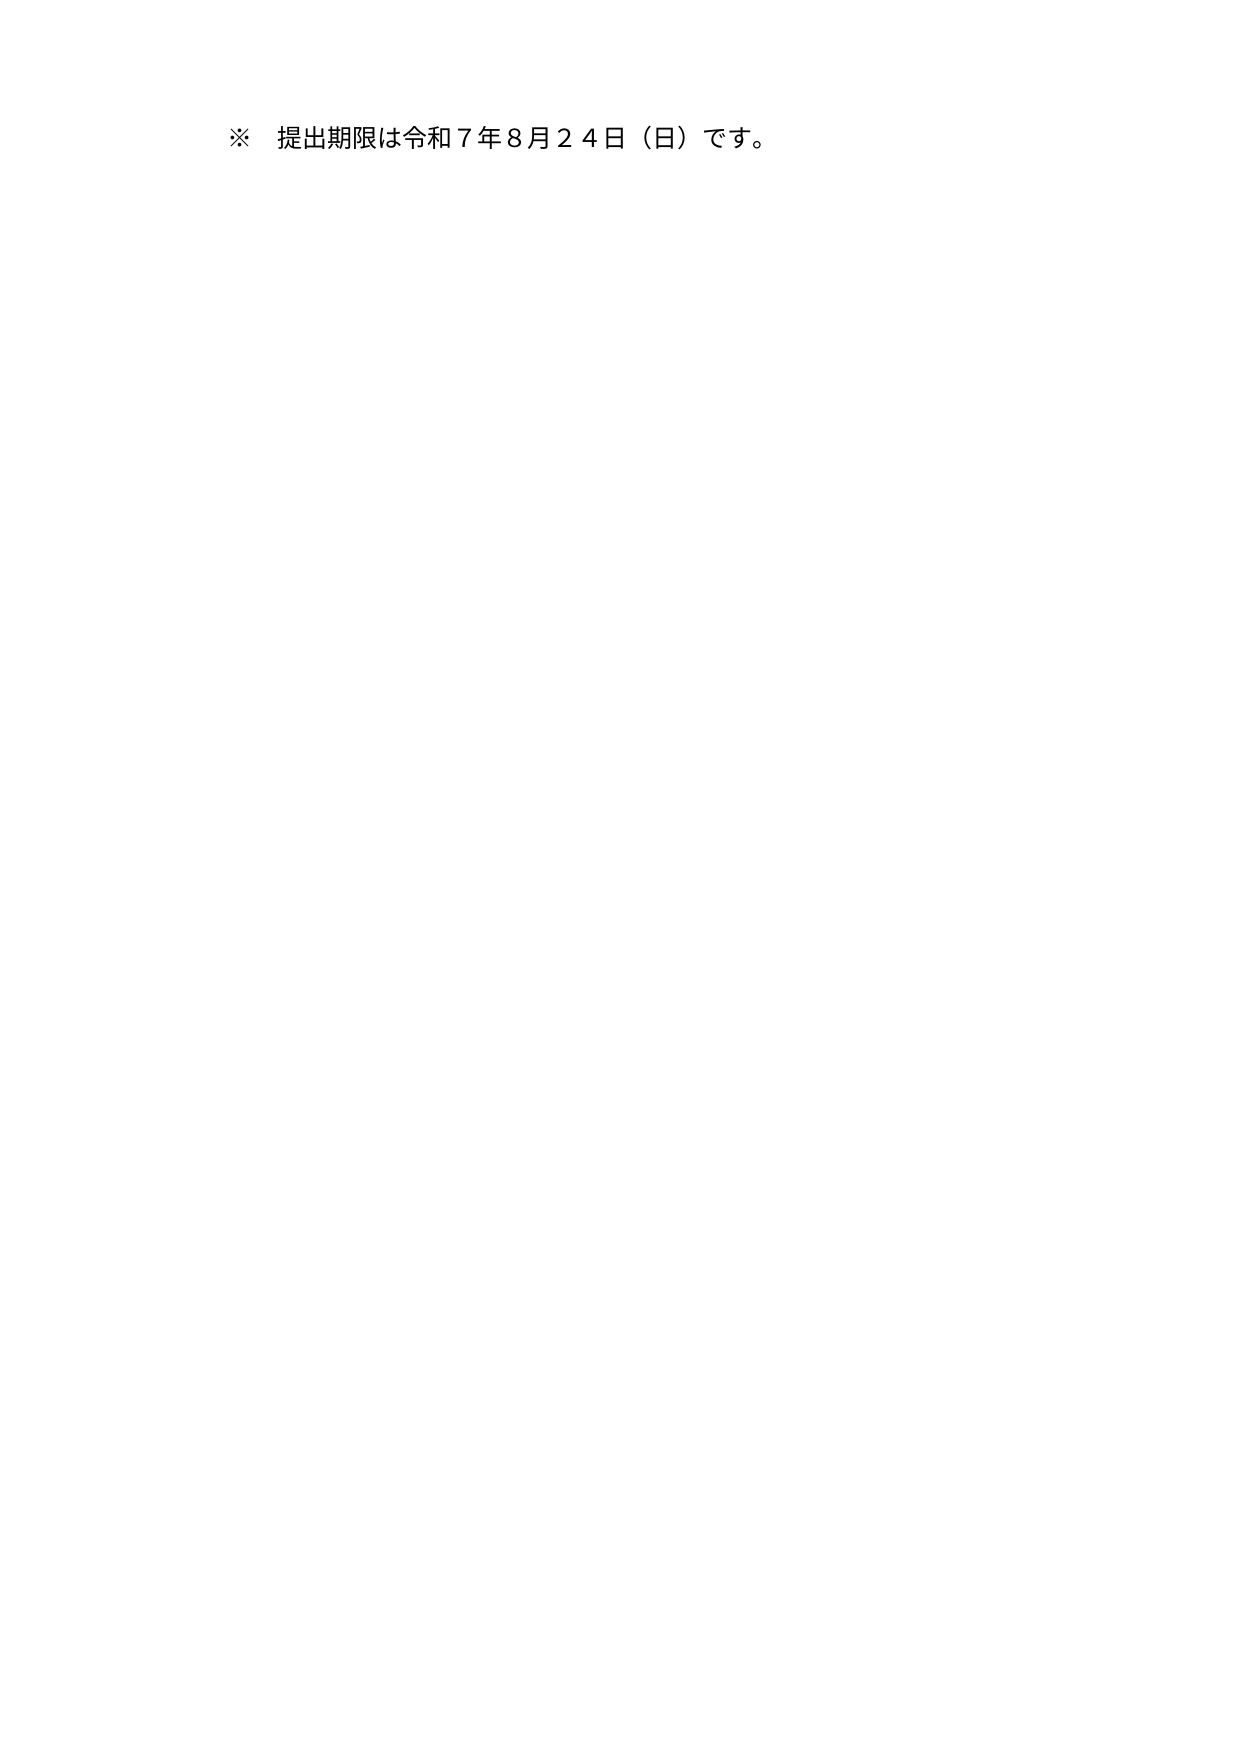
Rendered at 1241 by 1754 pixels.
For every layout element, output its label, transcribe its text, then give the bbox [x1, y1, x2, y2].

text ※ 提出期限は令和７年８月２４日（日）です。 [177, 118, 1063, 154]
